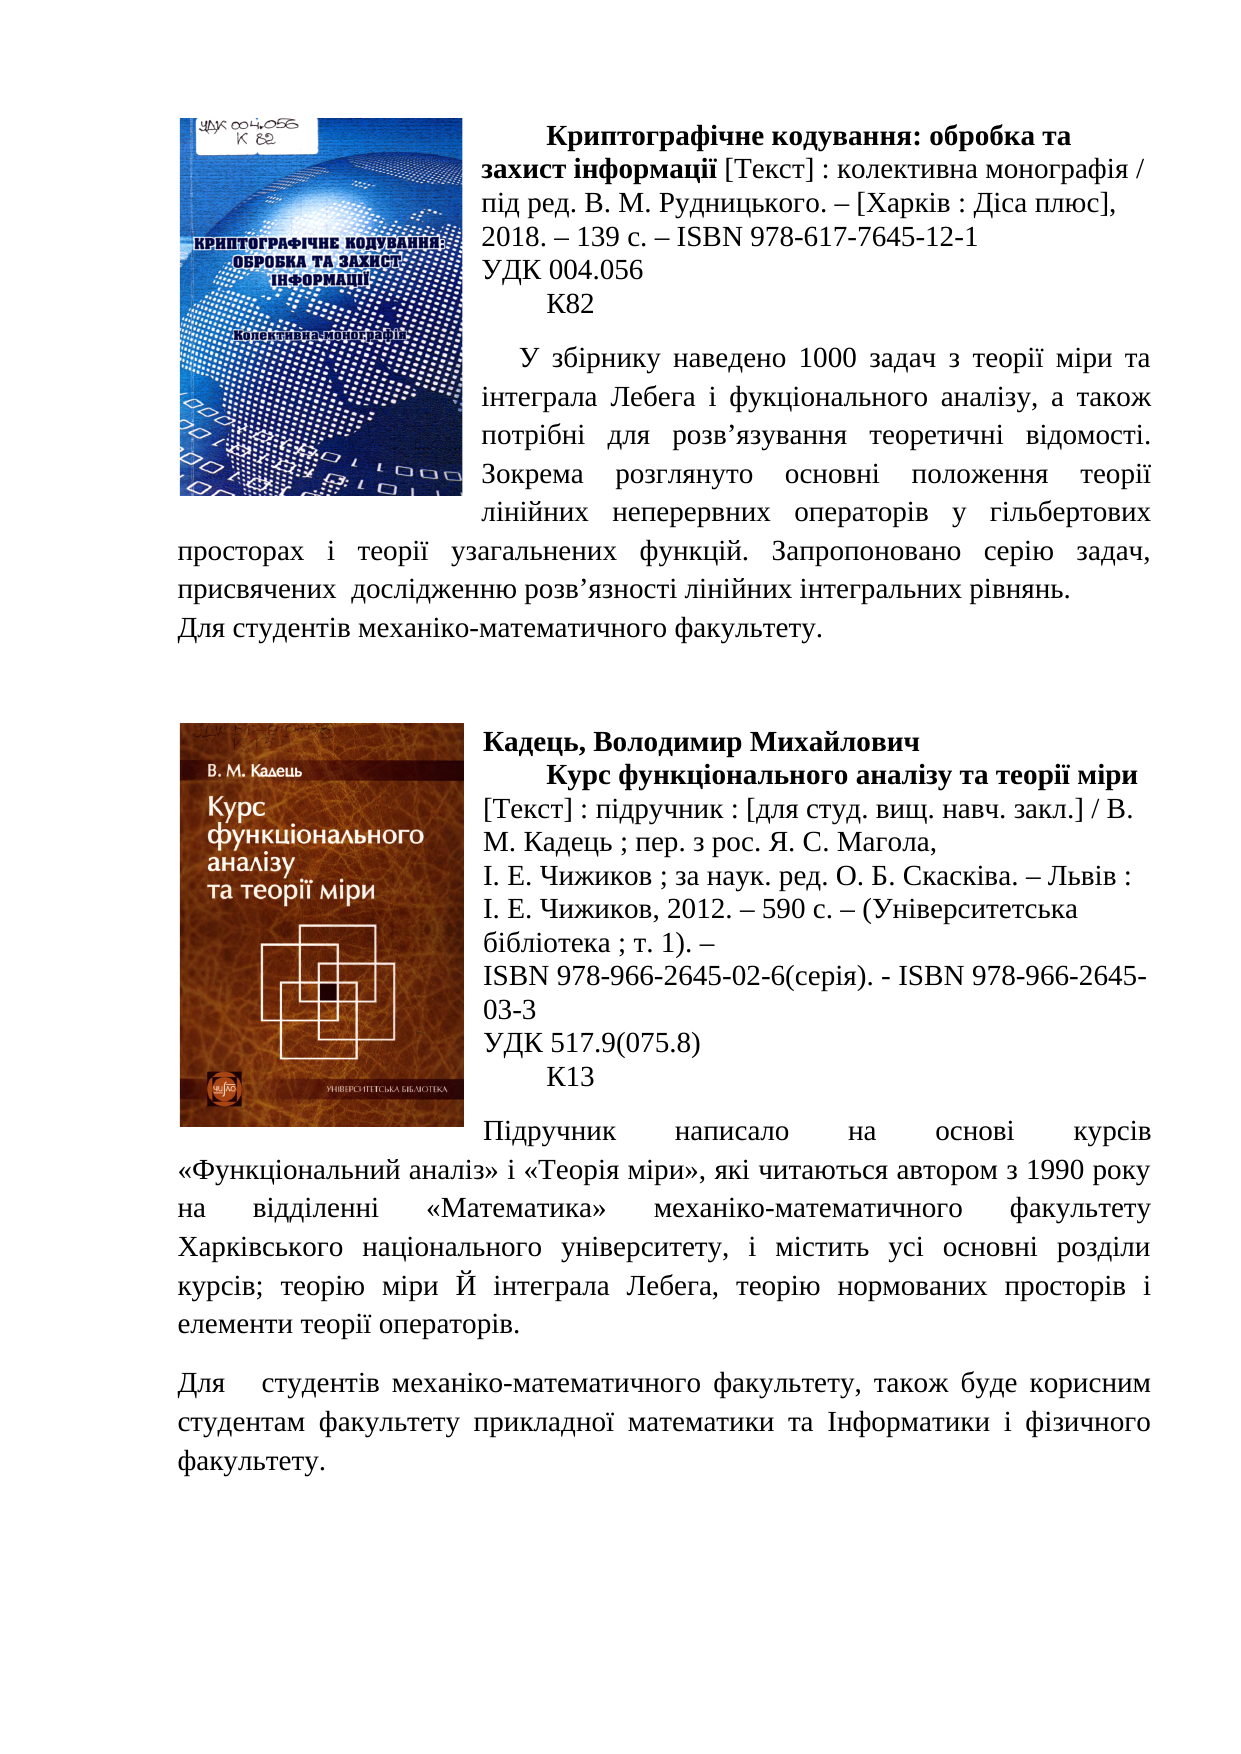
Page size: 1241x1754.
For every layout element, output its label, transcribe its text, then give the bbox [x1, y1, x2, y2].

text Курс функціонального аналізу та теорії міри [Текст] : підручник : [для студ. вищ. навч. закл.] / В. М. Кадець ; пер. з рос. Я. С. Магола, [464, 757, 1152, 858]
text І. Е. Чижиков ; за наук. ред. О. Б. Скасківа. – Львів : І. Е. Чижиков, 2012. – 590 с. – (Університетська бібліотека ; т. 1). – [464, 858, 1152, 958]
picture [179, 723, 464, 1127]
text К13 [464, 1059, 1152, 1093]
text УДК 517.9(075.8) [464, 1026, 1152, 1059]
picture [179, 118, 463, 496]
text К82 [463, 286, 1152, 319]
text У збірнику наведено 1000 задач з теорії міри та інтеграла Лебега і фукціонального аналізу, а також потрібні для розв’язування теоретичні відомості. Зокрема розглянуто основні положення теорії лінійних неперервних операторів у гільбертових просторах і теорії узагальнених функцій. Запропоновано серію задач, присвячених дослідженню розв’язності лінійних інтегральних рівнянь. [177, 340, 1152, 605]
text ISBN 978-966-2645-02-6(серія). - ISBN 978-966-2645-03-3 [464, 958, 1152, 1026]
text Криптографічне кодування: обробка та захист інформації [Текст] : колективна монографія / під ред. В. М. Рудницького. – [Харків : Діса плюс], 2018. – 139 с. – ISBN 978-617-7645-12-1 [463, 118, 1152, 252]
text Для студентів механіко-математичного факультету. [177, 610, 1152, 643]
text УДК 004.056 [463, 252, 1152, 286]
text Підручник написало на основі курсів «Функціональний аналіз» і «Теорія міри», які читаються автором з 1990 року на відділенні «Математика» механіко-математичного факультету Харківського національного університету, і містить усі основні розділи курсів; теорію міри Й інтеграла Лебега, теорію нормованих просторів і елементи теорії операторів. [177, 1113, 1152, 1340]
text Кадець, Володимир Михайлович [464, 724, 1152, 757]
text Для студентів механіко-математичного факультету, також буде корисним студентам факультету прикладної математики та Інформатики і фізичного факультету. [177, 1366, 1152, 1476]
